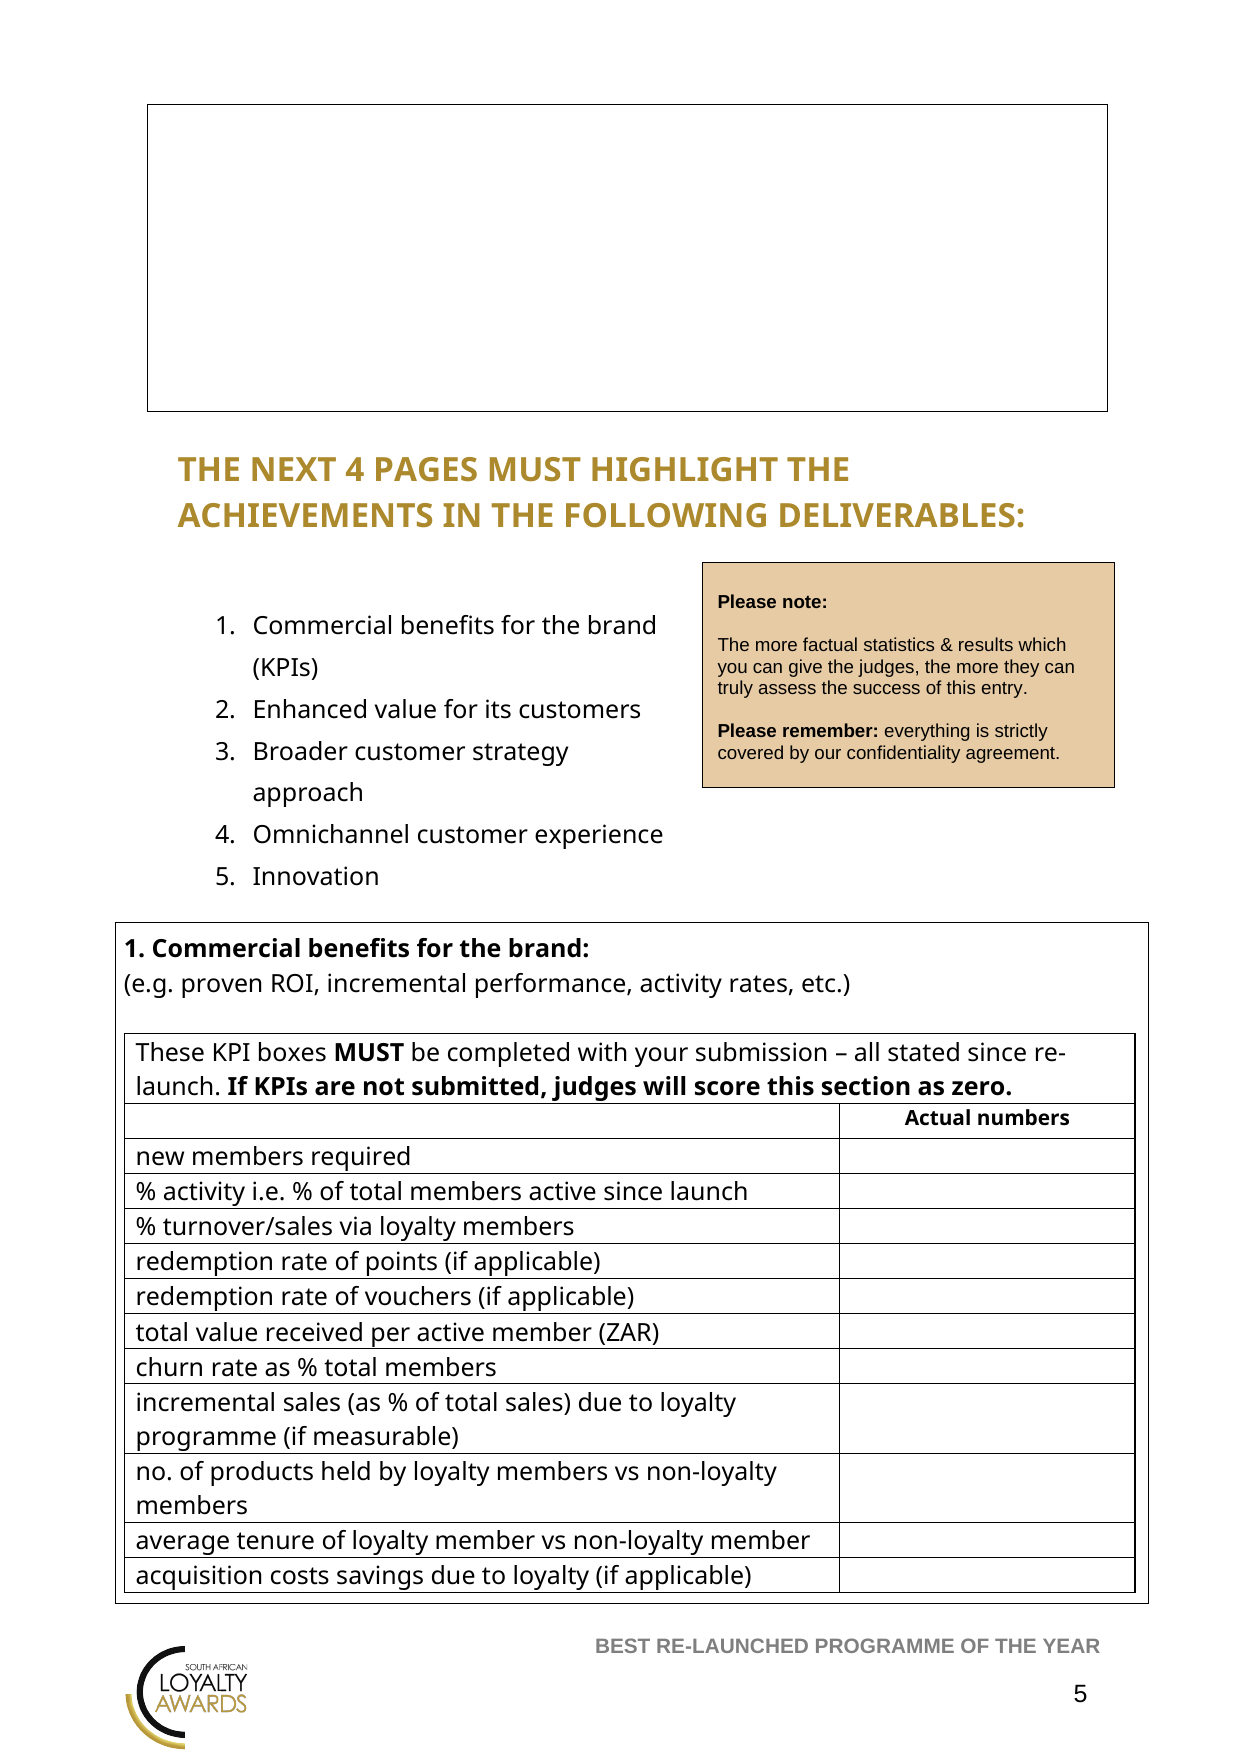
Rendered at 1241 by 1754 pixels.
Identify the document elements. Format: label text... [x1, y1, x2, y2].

picture [121, 1641, 253, 1754]
list Enhanced value for its customers [215, 985, 702, 1027]
list Broader customer strategy approach [215, 1056, 1053, 1140]
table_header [116, 1312, 1148, 1603]
list Omnichannel customer experience [215, 1169, 1053, 1211]
list Commercial benefits for the brand (KPIs) [215, 873, 702, 956]
list Innovation [215, 1240, 1053, 1282]
table_header [148, 105, 1107, 683]
text THE NEXT 4 PAGES MUST HIGHLIGHT THE ACHIEVEMENTS IN THE FOLLOWING DELIVERABLES: [177, 719, 1053, 809]
